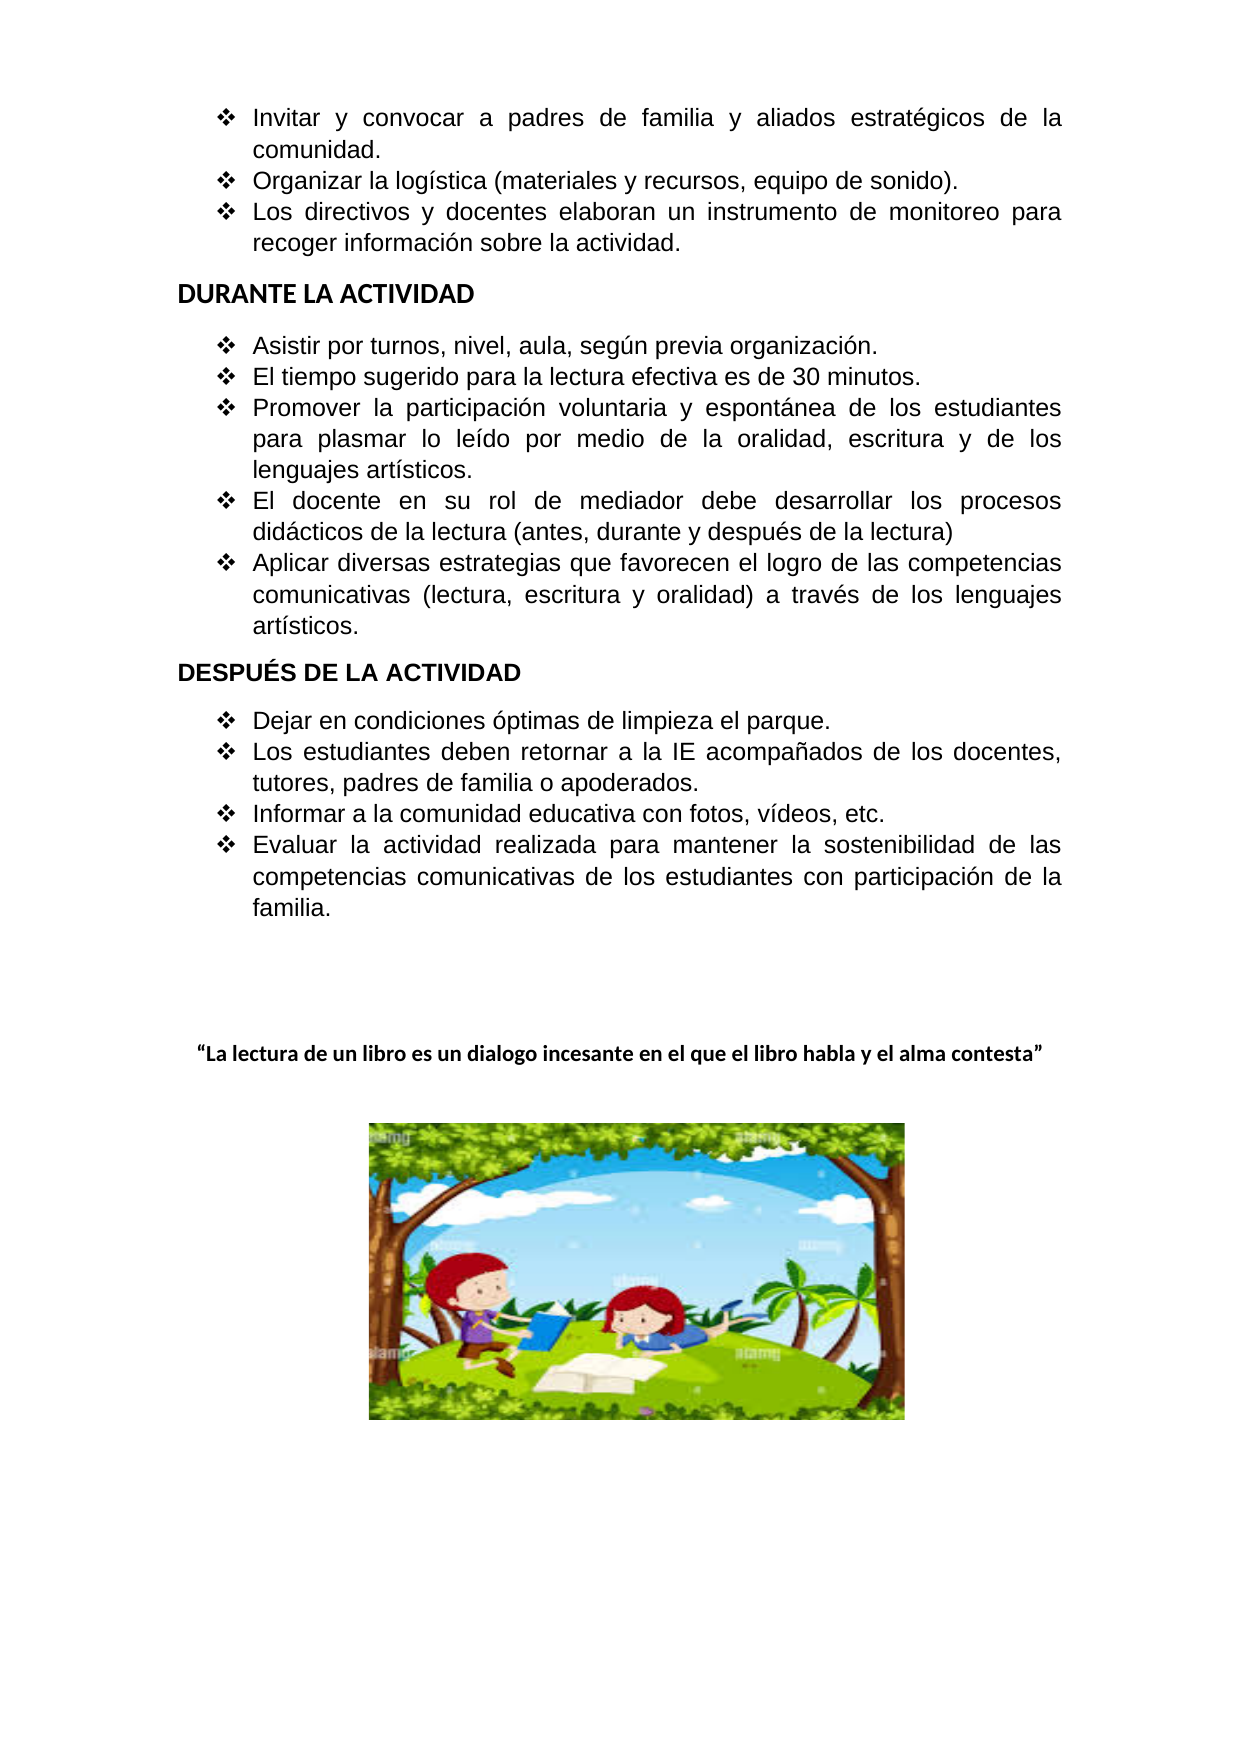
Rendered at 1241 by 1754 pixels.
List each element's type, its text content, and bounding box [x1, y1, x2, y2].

list Promover la participación voluntaria y espontánea de los estudiantes para plasmar lo leído por medio de la oralidad, escritura y de los lenguajes artísticos. [215, 393, 1063, 484]
list Aplicar diversas estrategias que favorecen el logro de las competencias comunicativas (lectura, escritura y oralidad) a través de los lenguajes artísticos. [215, 548, 1063, 639]
list Los estudiantes deben retornar a la IE acompañados de los docentes, tutores, padres de familia o apoderados. [215, 737, 1063, 797]
list Organizar la logística (materiales y recursos, equipo de sonido). [215, 166, 1063, 194]
list Dejar en condiciones óptimas de limpieza el parque. [215, 706, 1063, 735]
text DESPUÉS DE LA ACTIVIDAD [177, 658, 1063, 687]
list Los directivos y docentes elaboran un instrumento de monitoreo para recoger información sobre la actividad. [215, 197, 1063, 257]
list Asistir por turnos, nivel, aula, según previa organización. [215, 331, 1063, 359]
text DURANTE LA ACTIVIDAD [177, 276, 1063, 311]
list Evaluar la actividad realizada para mantener la sostenibilidad de las competencias comunicativas de los estudiantes con participación de la familia. [215, 831, 1063, 921]
text “La lectura de un libro es un dialogo incesante en el que el libro habla y el alma contesta” [177, 1039, 1063, 1068]
list Invitar y convocar a padres de familia y aliados estratégicos de la comunidad. [215, 103, 1063, 163]
list El docente en su rol de mediador debe desarrollar los procesos didácticos de la lectura (antes, durante y después de la lectura) [215, 486, 1063, 546]
picture [368, 1123, 905, 1420]
list Informar a la comunidad educativa con fotos, vídeos, etc. [215, 799, 1063, 828]
list El tiempo sugerido para la lectura efectiva es de 30 minutos. [215, 362, 1063, 391]
